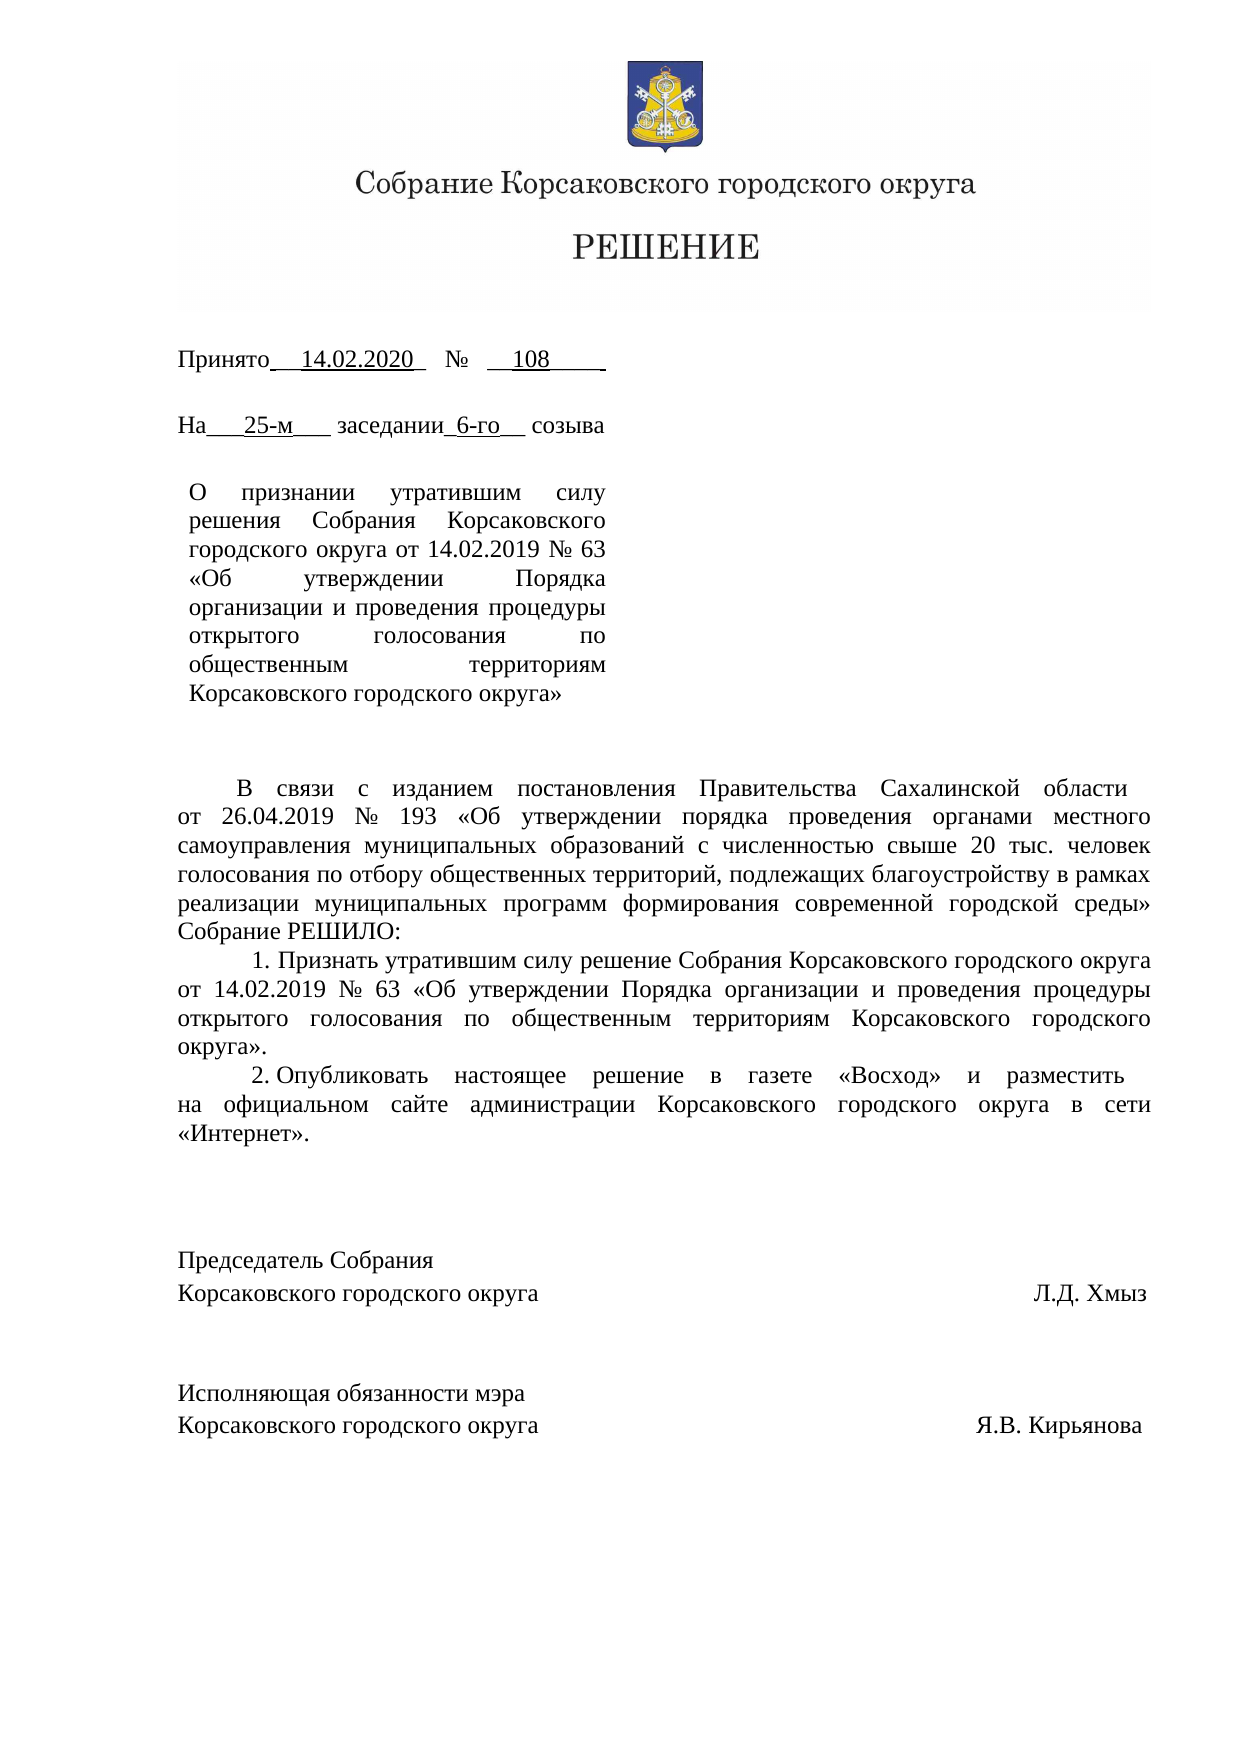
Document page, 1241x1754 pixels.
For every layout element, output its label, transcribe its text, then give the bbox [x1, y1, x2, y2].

text Корсаковского городского округа Л.Д. Хмыз [177, 1278, 1152, 1307]
picture [177, 61, 1151, 312]
text На___25-м___ заседании_6-го__ созыва [177, 411, 1152, 439]
text Принято __14.02.2020_ № __108____ [177, 344, 1152, 373]
text Корсаковского городского округа Я.В. Кирьянова [177, 1411, 1152, 1439]
text Председатель Собрания [177, 1246, 1152, 1274]
text 1. Признать утратившим силу решение Собрания Корсаковского городского округа от 14.02.2019 № 63 «Об утверждении Порядка организации и проведения процедуры открытого голосования по общественным территориям Корсаковского городского округа». [177, 945, 1152, 1060]
text 2. Опубликовать настоящее решение в газете «Восход» и разместить на официальном сайте администрации Корсаковского городского округа в сети «Интернет». [177, 1060, 1152, 1146]
table_header О признании утратившим силу решения Собрания Корсаковского городского округа от 14.02.2019 № 63 «Об утверждении Порядка организации и проведения процедуры открытого голосования по общественным территориям Корсаковского городского округа» [177, 477, 617, 707]
text Исполняющая обязанности мэра [177, 1378, 1152, 1406]
text В связи с изданием постановления Правительства Сахалинской области от 26.04.2019 № 193 «Об утверждении порядка проведения органами местного самоуправления муниципальных образований с численностью свыше 20 тыс. человек голосования по отбору общественных территорий, подлежащих благоустройству в рамках реализации муниципальных программ формирования современной городской среды» Собрание РЕШИЛО: [177, 773, 1152, 945]
